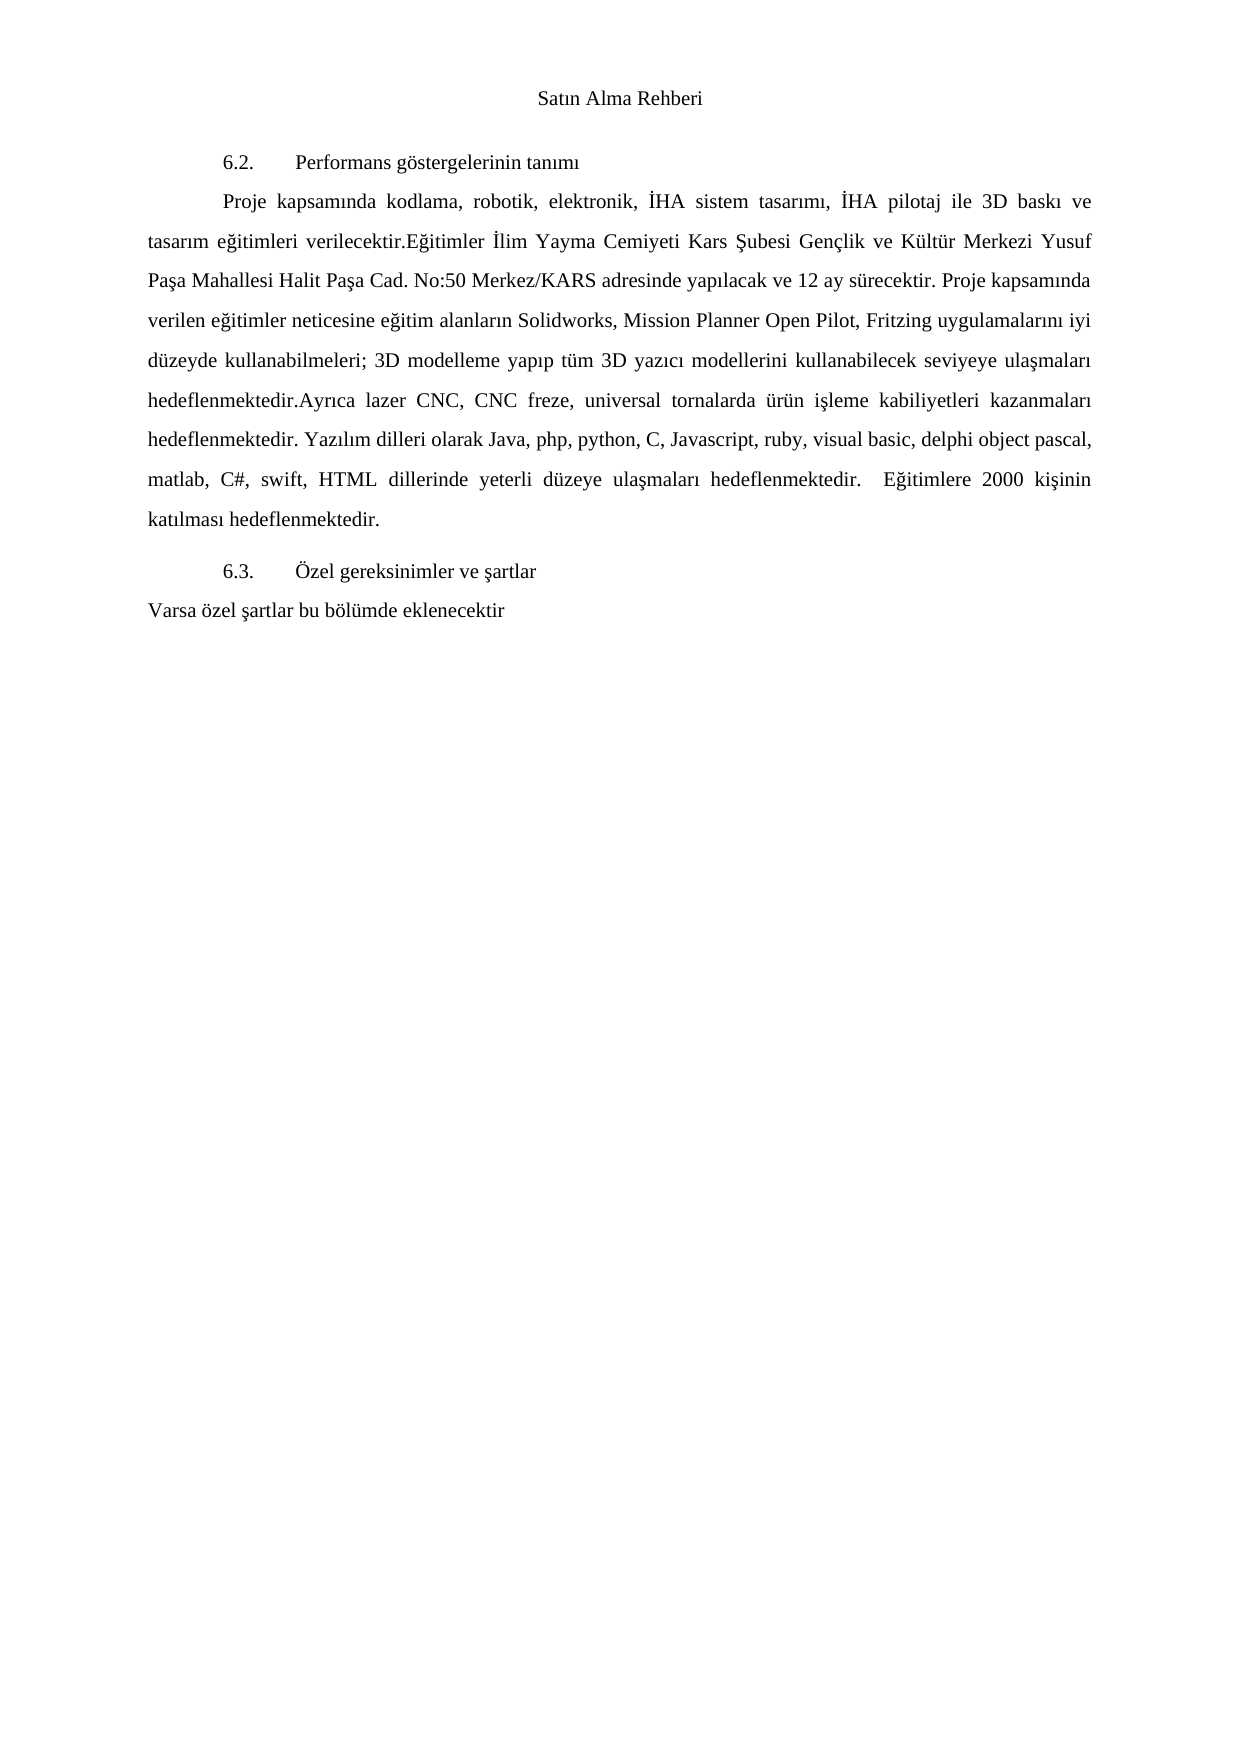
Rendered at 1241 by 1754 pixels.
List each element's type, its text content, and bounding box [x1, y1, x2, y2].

text Proje kapsamında kodlama, robotik, elektronik, İHA sistem tasarımı, İHA pilotaj ile 3D baskı ve tasarım eğitimleri verilecektir.Eğitimler İlim Yayma Cemiyeti Kars Şubesi Gençlik ve Kültür Merkezi Yusuf Paşa Mahallesi Halit Paşa Cad. No:50 Merkez/KARS adresinde yapılacak ve 12 ay sürecektir. Proje kapsamında verilen eğitimler neticesine eğitim alanların Solidworks, Mission Planner Open Pilot, Fritzing uygulamalarını iyi düzeyde kullanabilmeleri; 3D modelleme yapıp tüm 3D yazıcı modellerini kullanabilecek seviyeye ulaşmaları hedeflenmektedir.Ayrıca lazer CNC, CNC freze, universal tornalarda ürün işleme kabiliyetleri kazanmaları hedeflenmektedir. Yazılım dilleri olarak Java, php, python, C, Javascript, ruby, visual basic, delphi object pascal, matlab, C#, swift, HTML dillerinde yeterli düzeye ulaşmaları hedeflenmektedir. Eğitimlere 2000 kişinin katılması hedeflenmektedir. [148, 187, 1093, 531]
text 6.3. Özel gereksinimler ve şartlar [148, 556, 1093, 583]
text Varsa özel şartlar bu bölümde eklenecektir [148, 595, 1093, 622]
text 6.2. Performans göstergelerinin tanımı [148, 148, 1093, 174]
